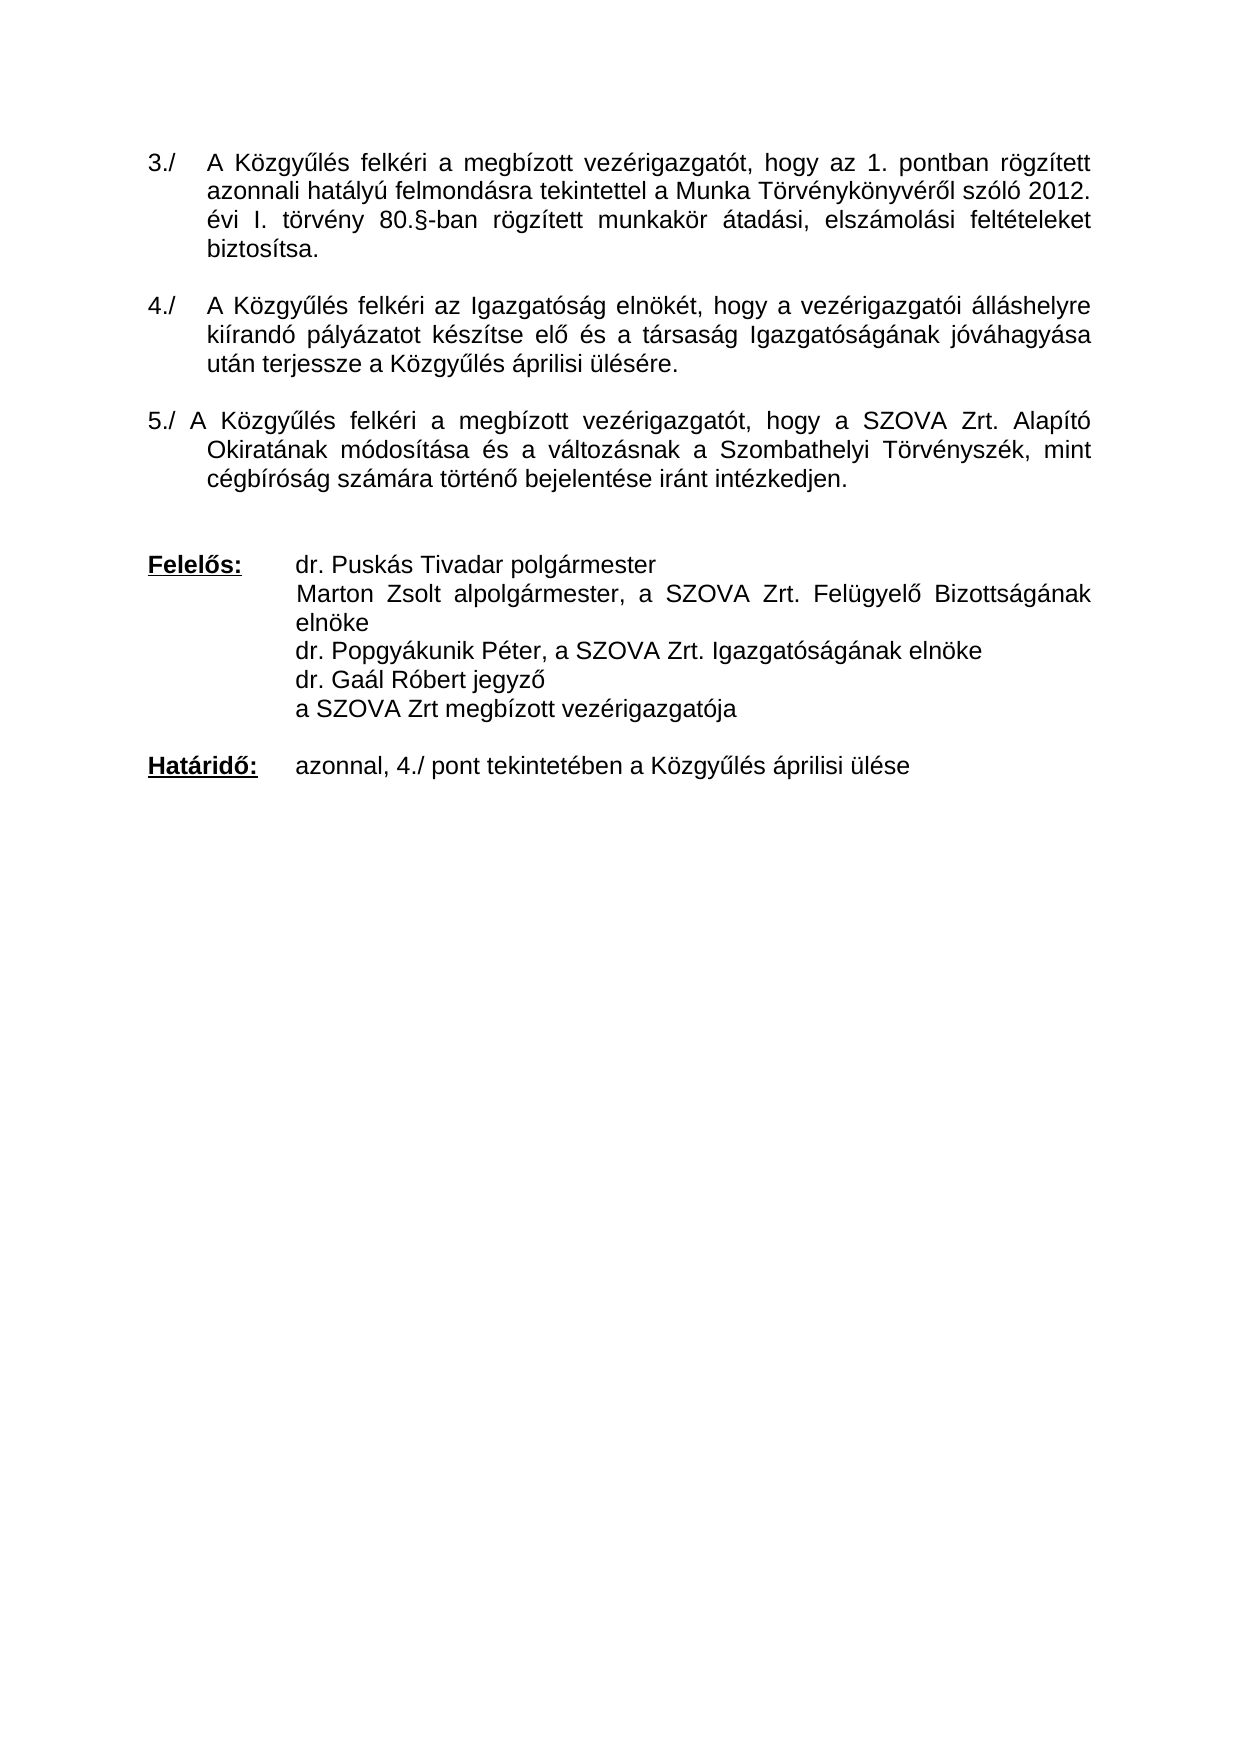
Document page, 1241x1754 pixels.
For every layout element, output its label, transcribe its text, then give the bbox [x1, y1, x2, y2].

text 4./ A Közgyűlés felkéri az Igazgatóság elnökét, hogy a vezérigazgatói álláshelyre kiírandó pályázatot készítse elő és a társaság Igazgatóságának jóváhagyása után terjessze a Közgyűlés áprilisi ülésére. [148, 291, 1093, 378]
text a SZOVA Zrt megbízott vezérigazgatója [148, 694, 1093, 723]
text Felelős: dr. Puskás Tivadar polgármester [148, 550, 1093, 579]
text Marton Zsolt alpolgármester, a SZOVA Zrt. Felügyelő Bizottságának elnöke [295, 579, 1093, 636]
text 3./ A Közgyűlés felkéri a megbízott vezérigazgatót, hogy az 1. pontban rögzített azonnali hatályú felmondásra tekintettel a Munka Törvénykönyvéről szóló 2012. évi I. törvény 80.§-ban rögzített munkakör átadási, elszámolási feltételeket biztosítsa. [148, 148, 1093, 263]
text dr. Gaál Róbert jegyző [148, 665, 1093, 694]
text dr. Popgyákunik Péter, a SZOVA Zrt. Igazgatóságának elnöke [148, 636, 1093, 665]
text Határidő: azonnal, 4./ pont tekintetében a Közgyűlés áprilisi ülése [148, 751, 1093, 780]
text 5./ A Közgyűlés felkéri a megbízott vezérigazgatót, hogy a SZOVA Zrt. Alapító Okiratának módosítása és a változásnak a Szombathelyi Törvényszék, mint cégbíróság számára történő bejelentése iránt intézkedjen. [148, 406, 1093, 493]
